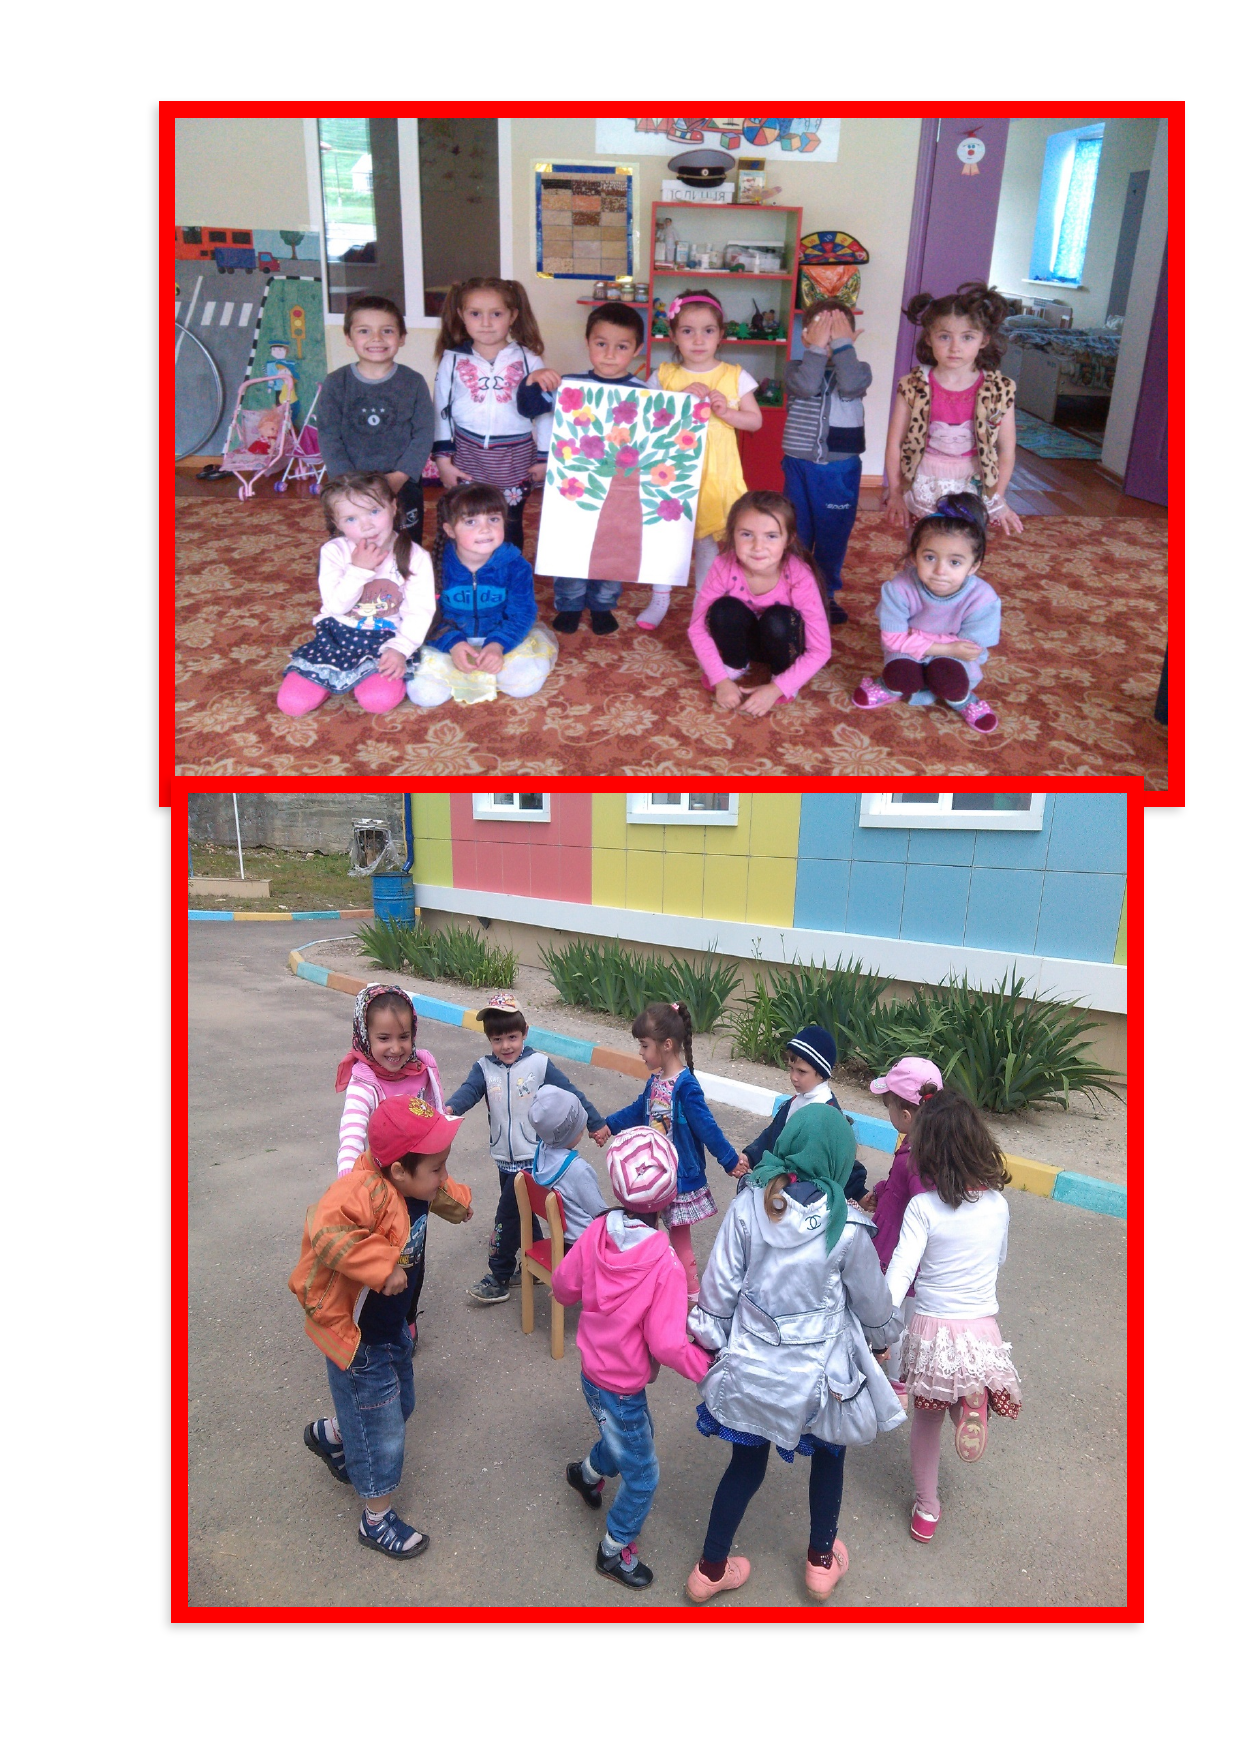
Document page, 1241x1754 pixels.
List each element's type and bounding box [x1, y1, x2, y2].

picture [175, 118, 1168, 791]
picture [188, 793, 1127, 1607]
